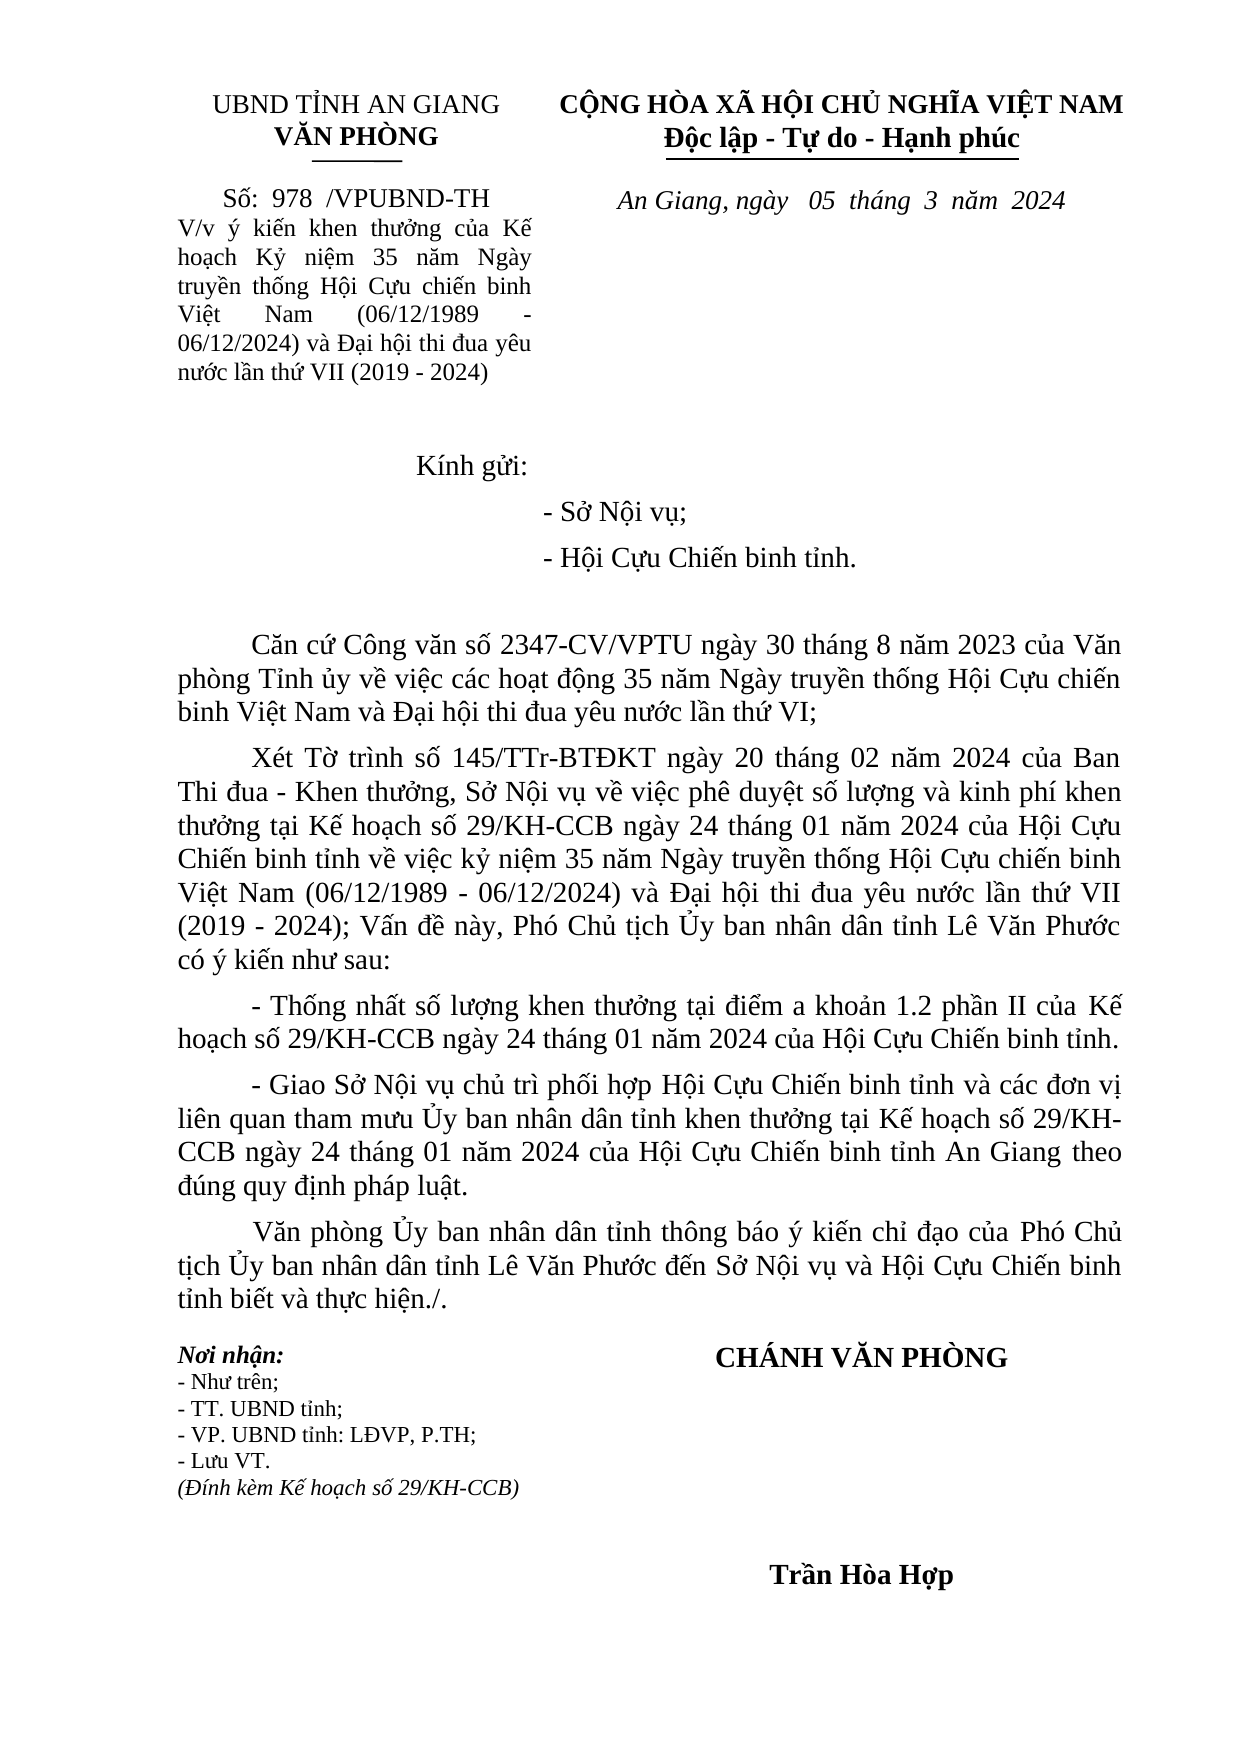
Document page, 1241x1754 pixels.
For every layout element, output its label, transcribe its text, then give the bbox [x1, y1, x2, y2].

text Căn cứ Công văn số 2347-CV/VPTU ngày 30 tháng 8 năm 2023 của Văn phòng Tỉnh ủy về việc các hoạt động 35 năm Ngày truyền thống Hội Cựu chiến binh Việt Nam và Đại hội thi đua yêu nước lần thứ VI; [177, 627, 1122, 728]
table_header CỘNG HÒA XÃ HỘI CHỦ NGHĨA VIỆT NAM Độc lập - Tự do - Hạnh phúc An Giang, ngày 05 tháng 3 năm 2024 [546, 89, 1137, 419]
text Văn phòng Ủy ban nhân dân tỉnh thông báo ý kiến chỉ đạo của Phó Chủ tịch Ủy ban nhân dân tỉnh Lê Văn Phước đến Sở Nội vụ và Hội Cựu Chiến binh tỉnh biết và thực hiện./. [177, 1214, 1122, 1315]
table_header Nơi nhận: - Như trên; - TT. UBND tỉnh; - VP. UBND tỉnh: LĐVP, P.TH; - Lưu VT. (Đính kèm Kế hoạch số 29/KH-CCB) [166, 1340, 608, 1603]
text Xét Tờ trình số 145/TTr-BTĐKT ngày 20 tháng 02 năm 2024 của Ban Thi đua - Khen thưởng, Sở Nội vụ về việc phê duyệt số lượng và kinh phí khen thưởng tại Kế hoạch số 29/KH-CCB ngày 24 tháng 01 năm 2024 của Hội Cựu Chiến binh tỉnh về việc kỷ niệm 35 năm Ngày truyền thống Hội Cựu chiến binh Việt Nam (06/12/1989 - 06/12/2024) và Đại hội thi đua yêu nước lần thứ VII (2019 - 2024); Vấn đề này, Phó Chủ tịch Ủy ban nhân dân tỉnh Lê Văn Phước có ý kiến như sau: [177, 741, 1122, 975]
table_header CHÁNH VĂN PHÒNG Trần Hòa Hợp [608, 1340, 1115, 1603]
text - Sở Nội vụ; [177, 494, 1122, 528]
text Kính gửi: [177, 448, 1122, 482]
text - Hội Cựu Chiến binh tỉnh. [177, 540, 1122, 574]
table_header UBND TỈNH AN GIANG VĂN PHÒNG Số: 978 /VPUBND-TH V/v ý kiến khen thưởng của Kế hoạch Kỷ niệm 35 năm Ngày truyền thống Hội Cựu chiến binh Việt Nam (06/12/1989 - 06/12/2024) và Đại hội thi đua yêu nước lần thứ VII (2019 - 2024) [166, 89, 546, 419]
text - Giao Sở Nội vụ chủ trì phối hợp Hội Cựu Chiến binh tỉnh và các đơn vị liên quan tham mưu Ủy ban nhân dân tỉnh khen thưởng tại Kế hoạch số 29/KH-CCB ngày 24 tháng 01 năm 2024 của Hội Cựu Chiến binh tỉnh An Giang theo đúng quy định pháp luật. [177, 1067, 1122, 1202]
text - Thống nhất số lượng khen thưởng tại điểm a khoản 1.2 phần II của Kế hoạch số 29/KH-CCB ngày 24 tháng 01 năm 2024 của Hội Cựu Chiến binh tỉnh. [177, 988, 1122, 1055]
